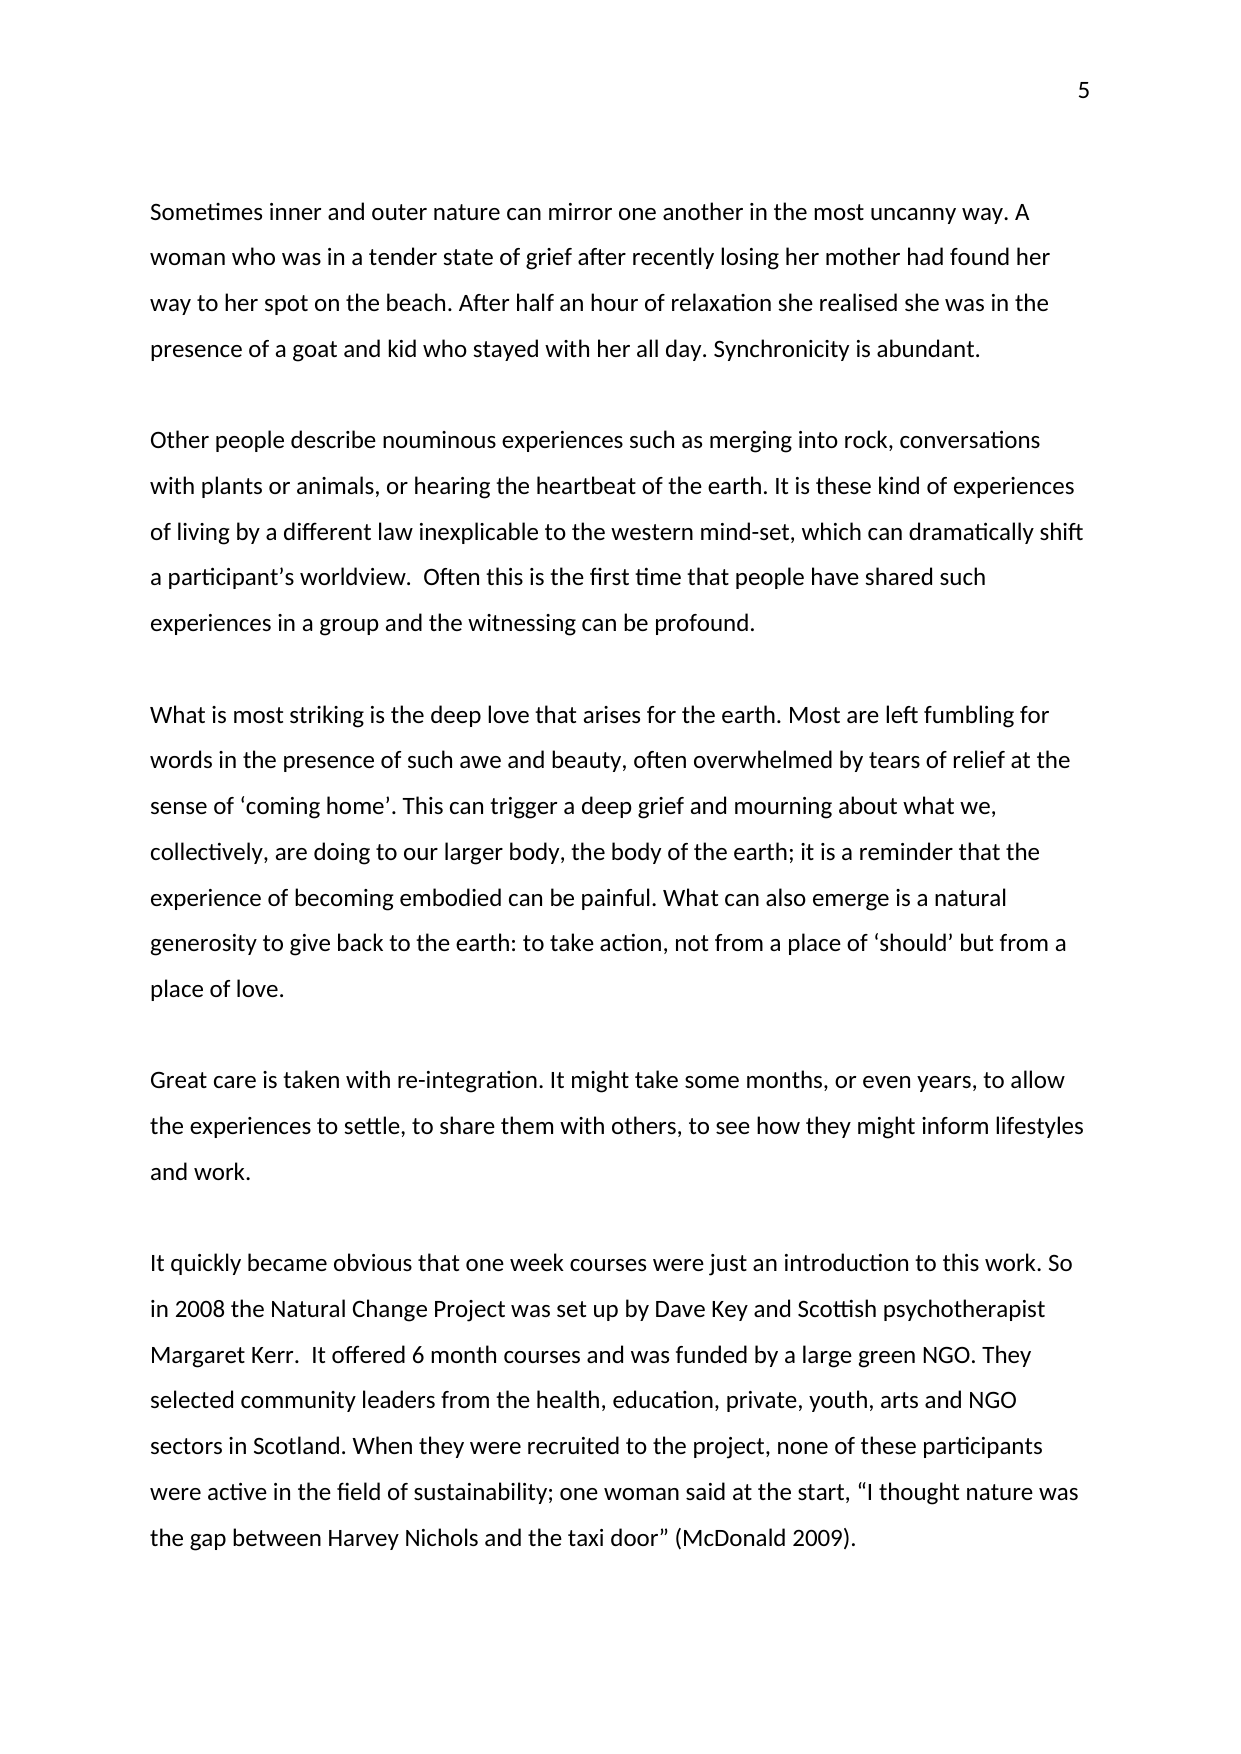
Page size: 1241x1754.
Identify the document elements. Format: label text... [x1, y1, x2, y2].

text Great care is taken with re-integration. It might take some months, or even years, to allow the experiences to settle, to share them with others, to see how they might inform lifestyles and work. [150, 1064, 1090, 1187]
text What is most striking is the deep love that arises for the earth. Most are left fumbling for words in the presence of such awe and beauty, often overwhelmed by tears of relief at the sense of ‘coming home’. This can trigger a deep grief and mourning about what we, collectively, are doing to our larger body, the body of the earth; it is a reminder that the experience of becoming embodied can be painful. What can also emerge is a natural generosity to give back to the earth: to take action, not from a place of ‘should’ but from a place of love. [150, 699, 1090, 1004]
text It quickly became obvious that one week courses were just an introduction to this work. So in 2008 the Natural Change Project was set up by Dave Key and Scottish psychotherapist Margaret Kerr. It offered 6 month courses and was funded by a large green NGO. They selected community leaders from the health, education, private, youth, arts and NGO sectors in Scotland. When they were recruited to the project, none of these participants were active in the field of sustainability; one woman said at the start, “I thought nature was the gap between Harvey Nichols and the taxi door” (McDonald 2009). [150, 1247, 1090, 1552]
text Sometimes inner and outer nature can mirror one another in the most uncanny way. A woman who was in a tender state of grief after recently losing her mother had found her way to her spot on the beach. After half an hour of relaxation she realised she was in the presence of a goat and kid who stayed with her all day. Synchronicity is abundant. [150, 196, 1090, 363]
text Other people describe nouminous experiences such as merging into rock, conversations with plants or animals, or hearing the heartbeat of the earth. It is these kind of experiences of living by a different law inexplicable to the western mind-set, which can dramatically shift a participant’s worldview. Often this is the first time that people have shared such experiences in a group and the witnessing can be profound. [150, 424, 1090, 638]
